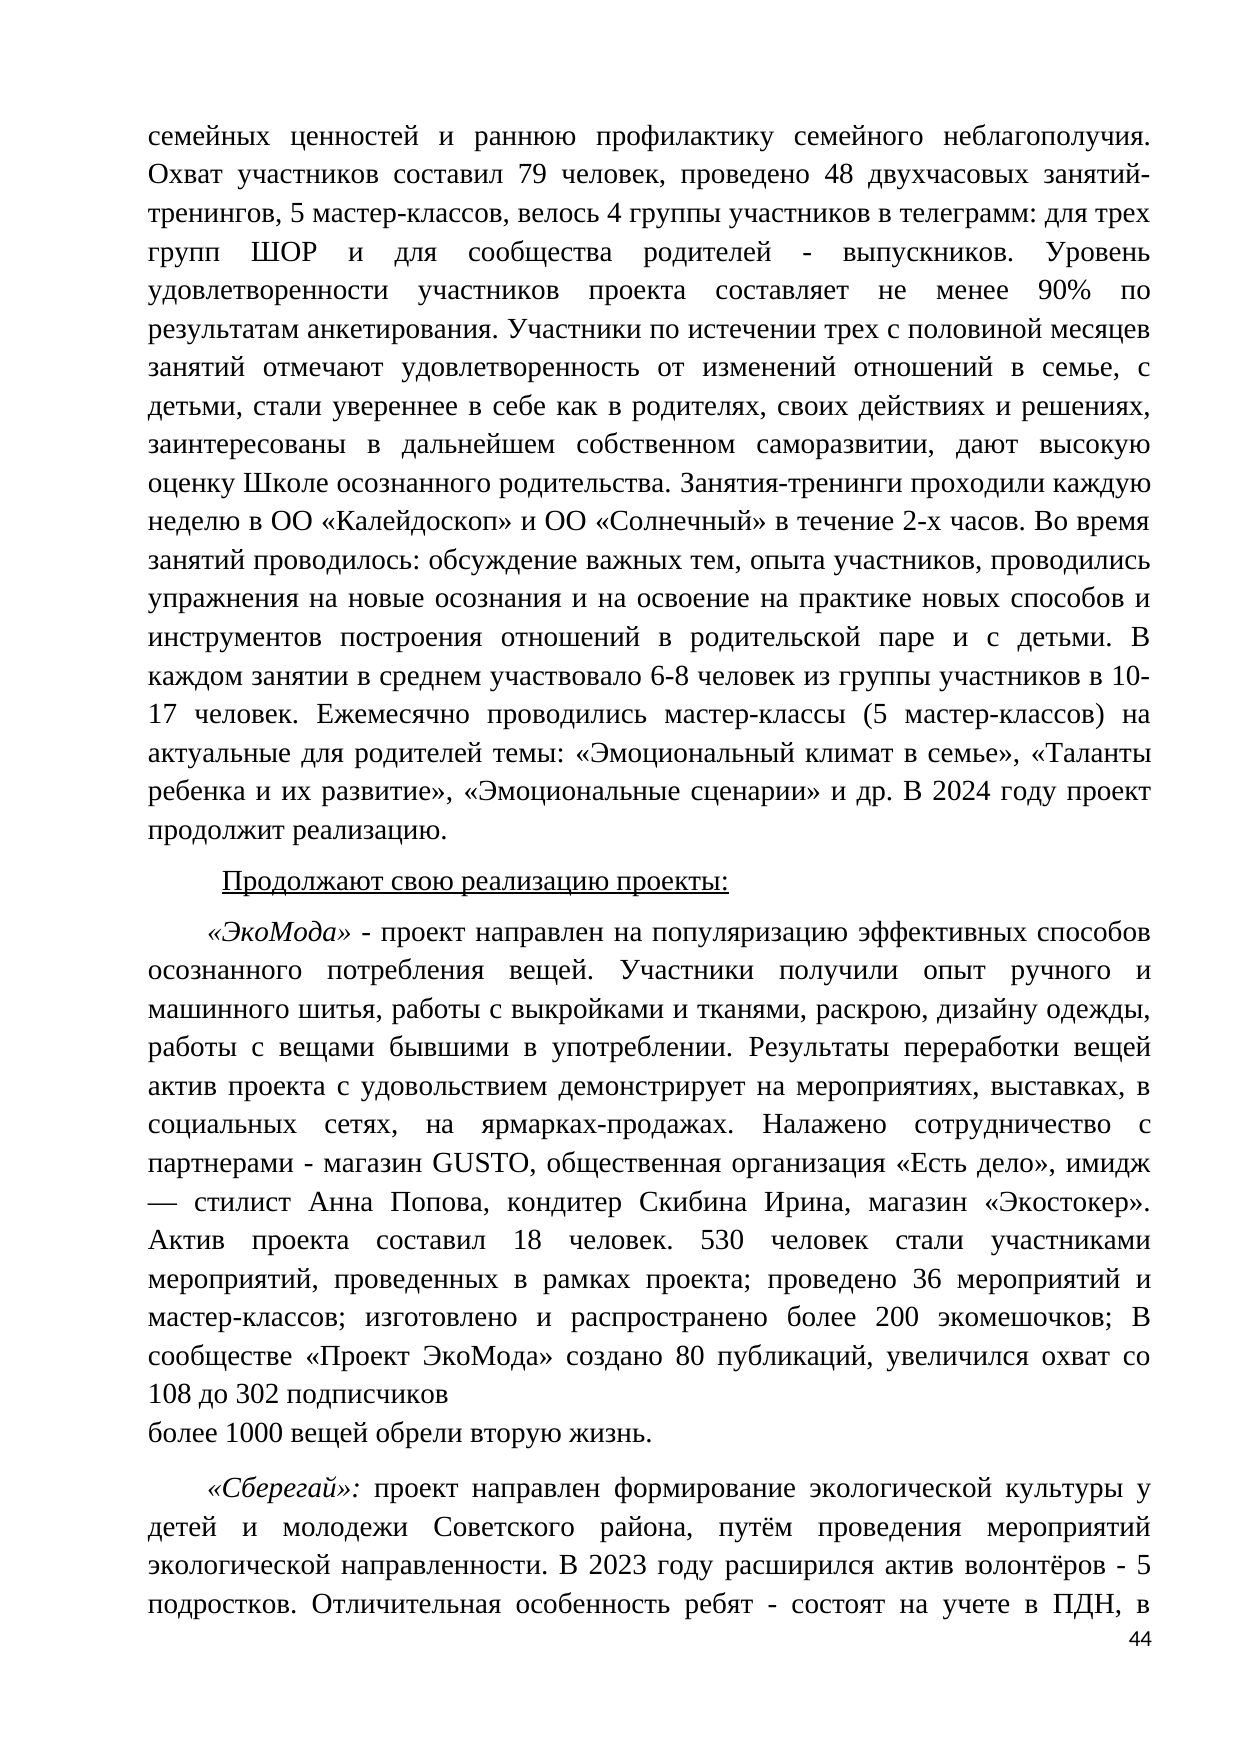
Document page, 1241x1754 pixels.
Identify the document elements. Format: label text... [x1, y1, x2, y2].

list более 1000 вещей обрели вторую жизнь. [148, 1415, 1152, 1448]
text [148, 118, 1152, 845]
list «ЭкоМода» - проект направлен на популяризацию эффективных способов осознанного потребления вещей. Участники получили опыт ручного и машинного шитья, работы с выкройками и тканями, раскрою, дизайну одежды, работы с вещами бывшими в употреблении. Результаты переработки вещей актив проекта с удовольствием демонстрирует на мероприятиях, выставках, в социальных сетях, на ярмарках-продажах. Налажено сотрудничество с партнерами - магазин GUSTO, общественная организация «Есть дело», имидж — стилист Анна Попова, кондитер Скибина Ирина, магазин «Экостокер». Актив проекта составил 18 человек. 530 человек стали участниками мероприятий, проведенных в рамках проекта; проведено 36 мероприятий и мастер-классов; изготовлено и распространено более 200 экомешочков; В сообществе «Проект ЭкоМода» создано 80 публикаций, увеличился охват со 108 до 302 подписчиков [148, 914, 1152, 1410]
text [148, 1470, 1152, 1619]
text Продолжают свою реализацию проекты: [148, 863, 1152, 896]
